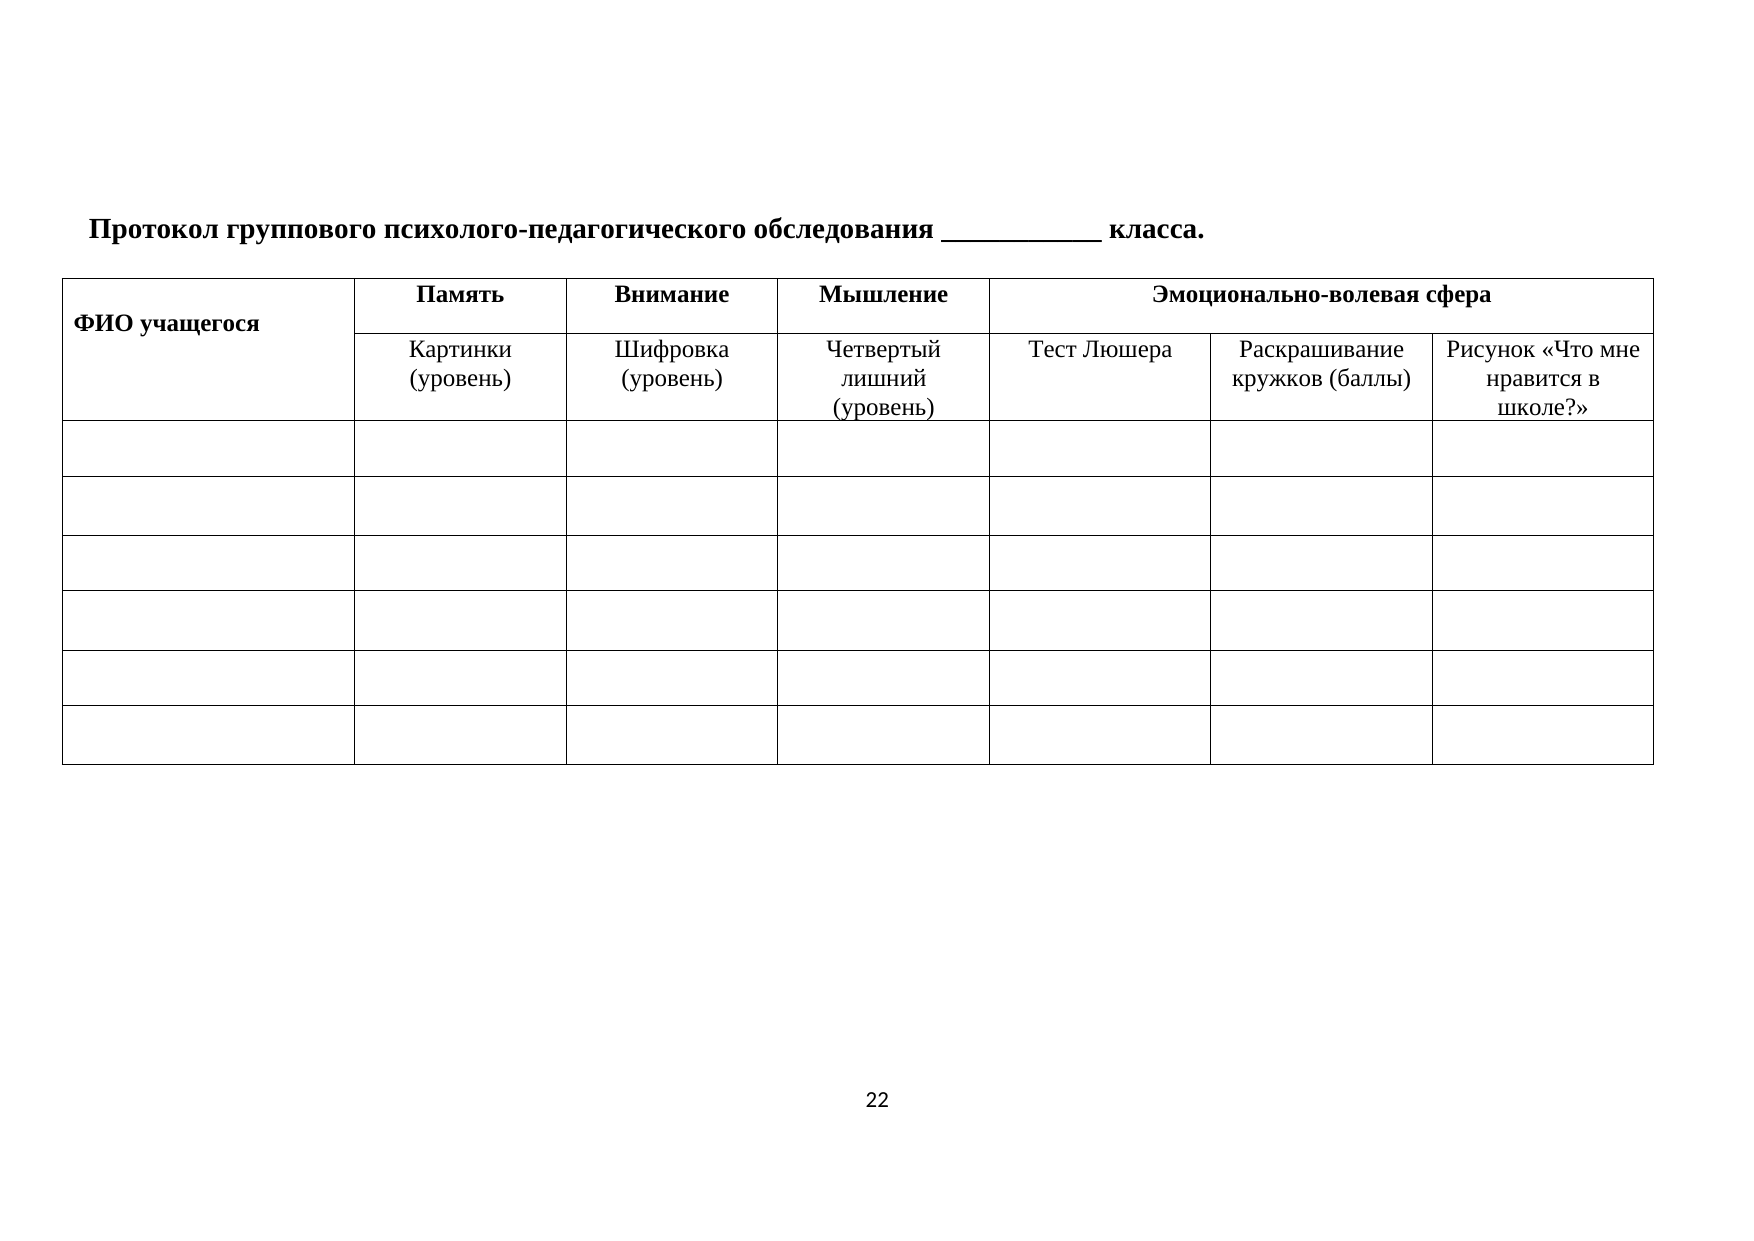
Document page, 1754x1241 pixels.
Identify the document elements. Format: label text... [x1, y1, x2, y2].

table_cell [1211, 477, 1432, 535]
table_cell [567, 591, 777, 649]
table_cell [1433, 706, 1653, 764]
table_cell [1433, 477, 1653, 535]
table_cell [990, 536, 1210, 590]
table_cell [1211, 591, 1432, 649]
table_cell [567, 651, 777, 705]
table_cell [567, 477, 777, 535]
table_cell [355, 651, 566, 705]
table_cell [1433, 651, 1653, 705]
table_cell [778, 421, 989, 476]
table_cell [567, 421, 777, 476]
table_cell [1211, 536, 1432, 590]
table_header Эмоционально-волевая сфера [990, 279, 1653, 333]
table_cell [1211, 421, 1432, 476]
table_cell [1433, 536, 1653, 590]
table_cell [990, 651, 1210, 705]
table_cell [63, 477, 354, 535]
table_cell [990, 477, 1210, 535]
table_cell [355, 591, 566, 649]
table_cell Картинки (уровень) [355, 334, 566, 420]
table_cell [567, 536, 777, 590]
table_cell Раскрашивание кружков (баллы) [1211, 334, 1432, 420]
table_cell [778, 591, 989, 649]
table_cell [990, 591, 1210, 649]
table_header ФИО учащегося [63, 279, 354, 420]
table_cell [1433, 421, 1653, 476]
table_header Внимание [567, 279, 777, 333]
table_cell [1211, 651, 1432, 705]
table_cell [63, 651, 354, 705]
table_cell [778, 536, 989, 590]
table_cell [567, 706, 777, 764]
table_cell [63, 421, 354, 476]
table_cell [990, 421, 1210, 476]
table_cell [355, 421, 566, 476]
table_cell [990, 706, 1210, 764]
table_cell [778, 651, 989, 705]
table_cell [355, 536, 566, 590]
table_cell Тест Люшера [990, 334, 1210, 420]
table_cell Четвертый лишний (уровень) [778, 334, 989, 420]
table_cell Рисунок «Что мне нравится в школе?» [1433, 334, 1653, 420]
table_header Мышление [778, 279, 989, 333]
text Протокол группового психолого-педагогического обследования ___________ класса. [89, 211, 1665, 244]
table_header Память [355, 279, 566, 333]
table_cell [355, 706, 566, 764]
table_cell [778, 706, 989, 764]
table_cell Шифровка (уровень) [567, 334, 777, 420]
table_cell [1433, 591, 1653, 649]
table_cell [1211, 706, 1432, 764]
table_cell [63, 706, 354, 764]
table_cell [63, 591, 354, 649]
table_cell [355, 477, 566, 535]
table_cell [778, 477, 989, 535]
table_cell [63, 536, 354, 590]
